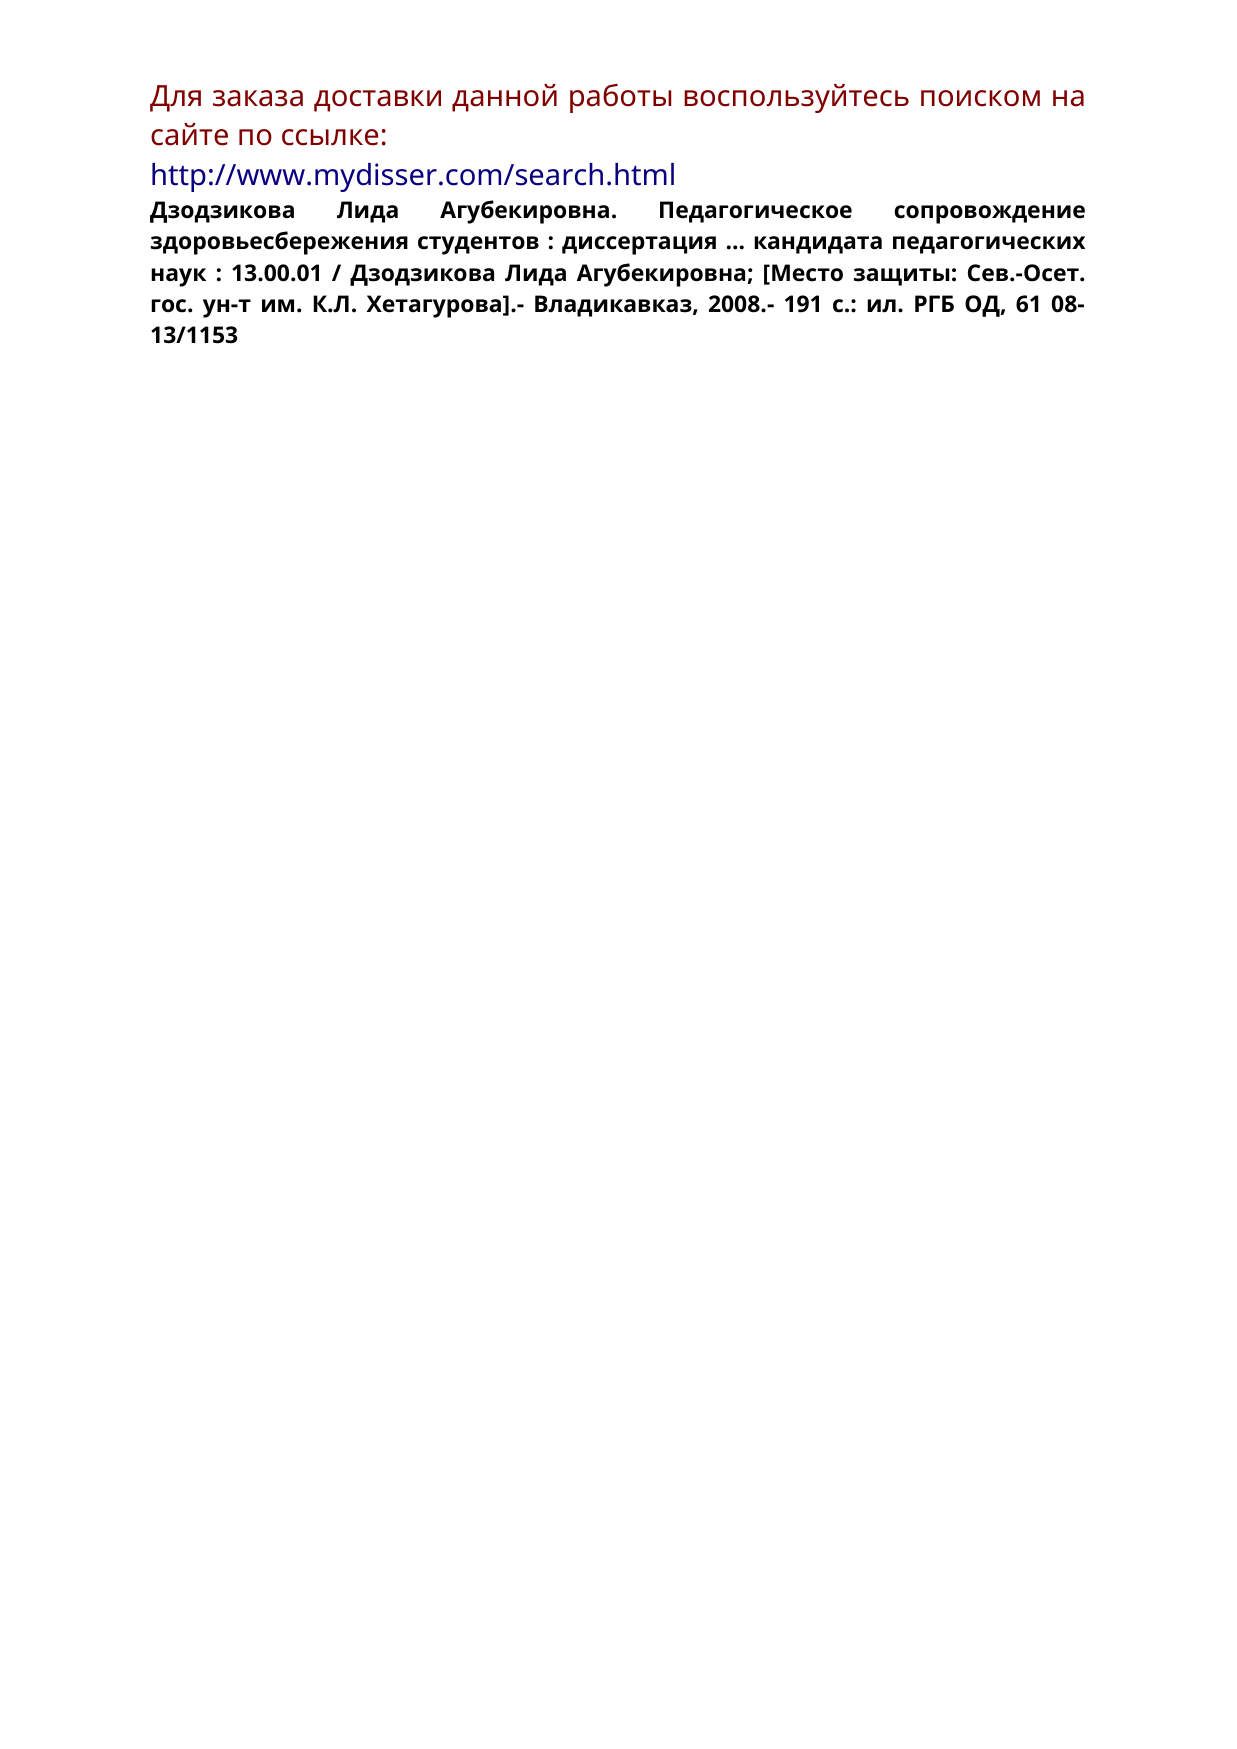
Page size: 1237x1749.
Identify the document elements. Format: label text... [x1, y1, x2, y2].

text Дзодзикова Лида Агубекировна. Педагогическое сопровождение здоровьесбережения студентов : диссертация ... кандидата педагогических наук : 13.00.01 / Дзодзикова Лида Агубекировна; [Место защиты: Сев.-Осет. гос. ун-т им. К.Л. Хетагурова].- Владикавказ, 2008.- 191 с.: ил. РГБ ОД, 61 08-13/1153 [150, 194, 1086, 350]
